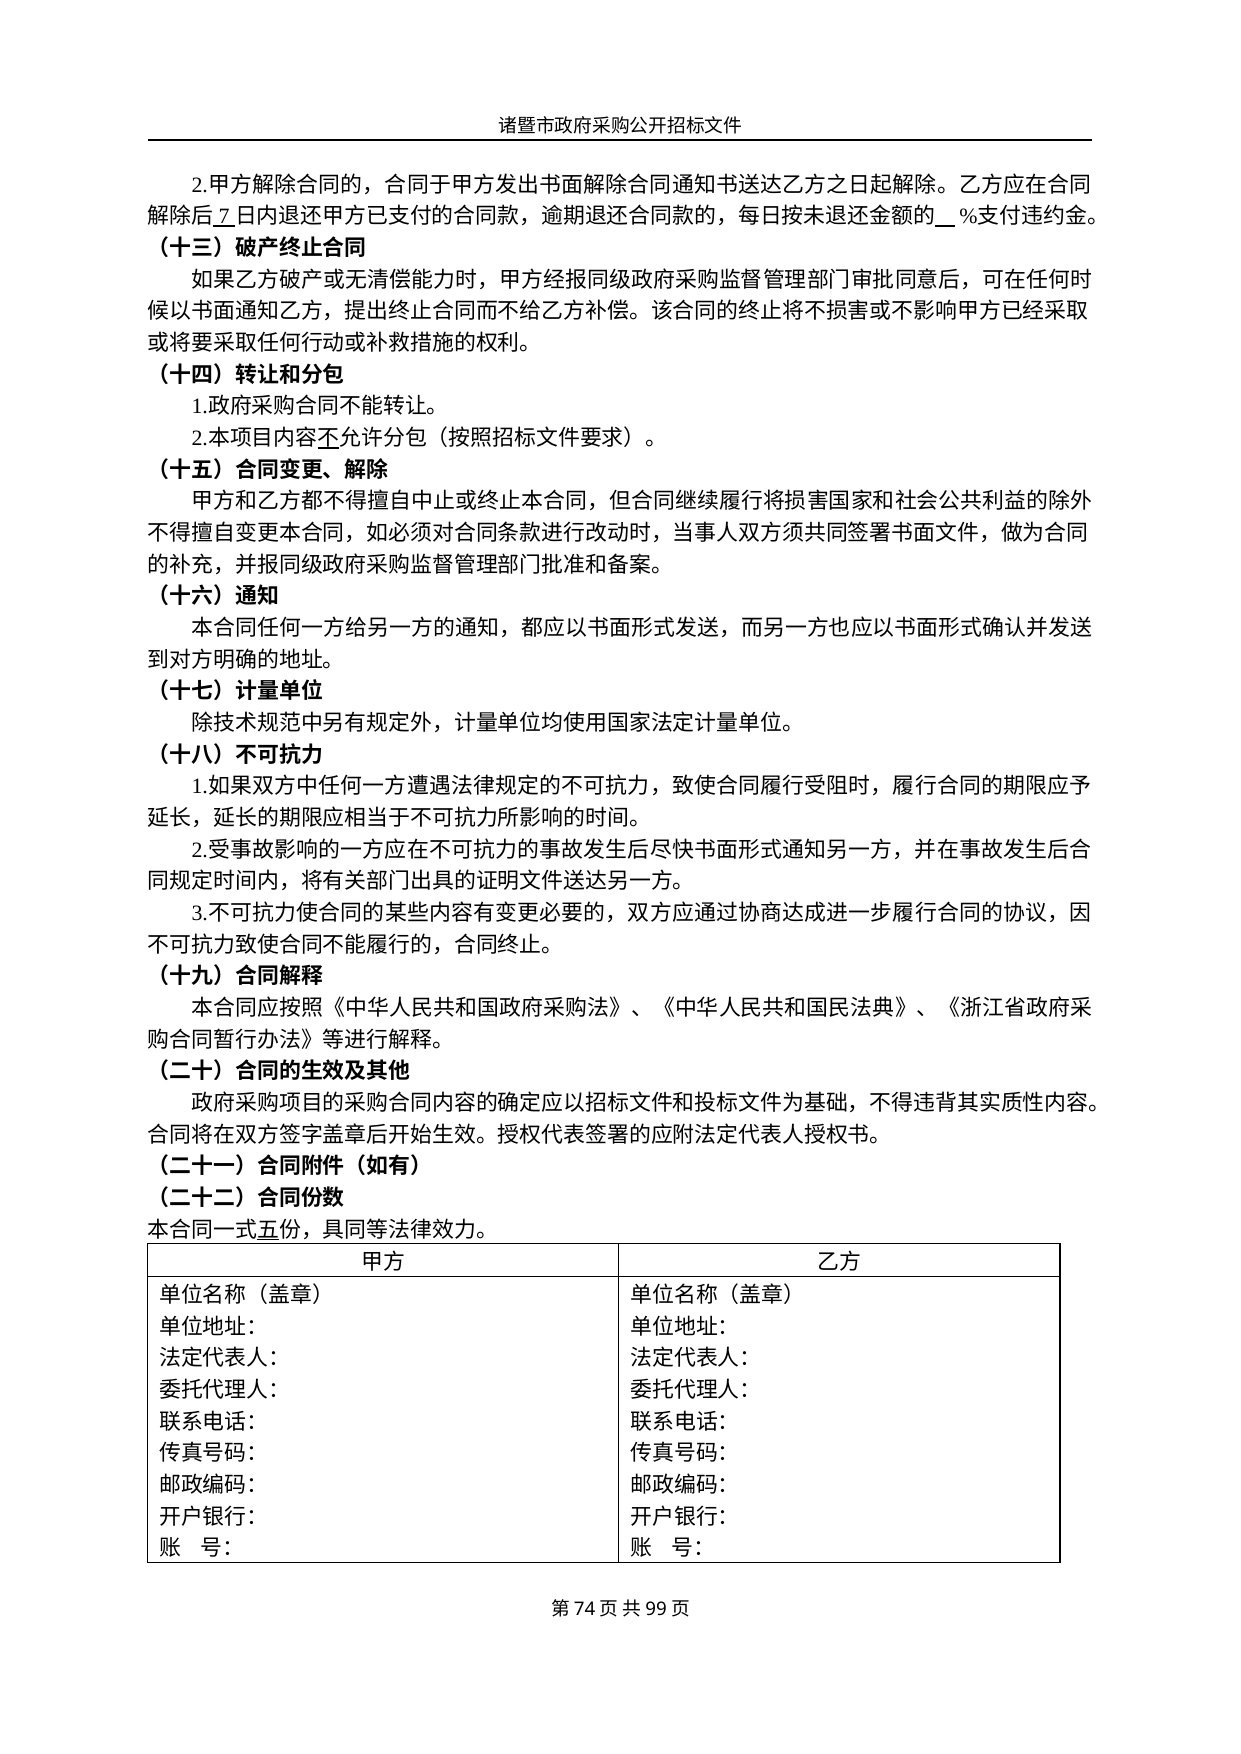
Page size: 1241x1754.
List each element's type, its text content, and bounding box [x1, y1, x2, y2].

text 1.如果双方中任何一方遭遇法律规定的不可抗力，致使合同履行受阻时，履行合同的期限应予延长，延长的期限应相当于不可抗力所影响的时间。 [148, 768, 1092, 832]
text （十八）不可抗力 [148, 737, 1092, 768]
text 2.甲方解除合同的，合同于甲方发出书面解除合同通知书送达乙方之日起解除。乙方应在合同解除后 7 日内退还甲方已支付的合同款，逾期退还合同款的，每日按未退还金额的 %支付违约金。 [148, 167, 1092, 230]
text （十九）合同解释 [148, 958, 1092, 990]
text 本合同任何一方给另一方的通知，都应以书面形式发送，而另一方也应以书面形式确认并发送到对方明确的地址。 [148, 610, 1092, 673]
text 3.不可抗力使合同的某些内容有变更必要的，双方应通过协商达成进一步履行合同的协议，因不可抗力致使合同不能履行的，合同终止。 [148, 895, 1092, 958]
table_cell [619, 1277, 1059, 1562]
text （十三）破产终止合同 [148, 230, 1092, 262]
text （二十二）合同份数 [148, 1180, 1092, 1212]
text 如果乙方破产或无清偿能力时，甲方经报同级政府采购监督管理部门审批同意后，可在任何时候以书面通知乙方，提出终止合同而不给乙方补偿。该合同的终止将不损害或不影响甲方已经采取或将要采取任何行动或补救措施的权利。 [148, 262, 1092, 357]
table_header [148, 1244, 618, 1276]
text 甲方和乙方都不得擅自中止或终止本合同，但合同继续履行将损害国家和社会公共利益的除外。不得擅自变更本合同，如必须对合同条款进行改动时，当事人双方须共同签署书面文件，做为合同的补充，并报同级政府采购监督管理部门批准和备案。 [148, 483, 1092, 578]
text （二十一）合同附件（如有） [148, 1148, 1092, 1180]
text 1.政府采购合同不能转让。 [148, 388, 1092, 420]
text （十五）合同变更、解除 [148, 452, 1092, 483]
text 本合同应按照《中华人民共和国政府采购法》、《中华人民共和国民法典》、《浙江省政府采购合同暂行办法》等进行解释。 [148, 990, 1092, 1053]
text 合同将在双方签字盖章后开始生效。授权代表签署的应附法定代表人授权书。 [148, 1117, 1092, 1148]
text 政府采购项目的采购合同内容的确定应以招标文件和投标文件为基础，不得违背其实质性内容。 [148, 1085, 1092, 1117]
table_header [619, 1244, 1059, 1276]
text （二十）合同的生效及其他 [148, 1053, 1092, 1085]
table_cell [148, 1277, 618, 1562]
text （十四）转让和分包 [148, 357, 1092, 388]
text 本合同一式五份，具同等法律效力。 [148, 1212, 1092, 1243]
text 2.受事故影响的一方应在不可抗力的事故发生后尽快书面形式通知另一方，并在事故发生后合同规定时间内，将有关部门出具的证明文件送达另一方。 [148, 832, 1092, 895]
text （十七）计量单位 [148, 673, 1092, 705]
text （十六）通知 [148, 578, 1092, 610]
text 2.本项目内容不允许分包（按照招标文件要求）。 [148, 420, 1092, 452]
text 除技术规范中另有规定外，计量单位均使用国家法定计量单位。 [148, 705, 1092, 737]
